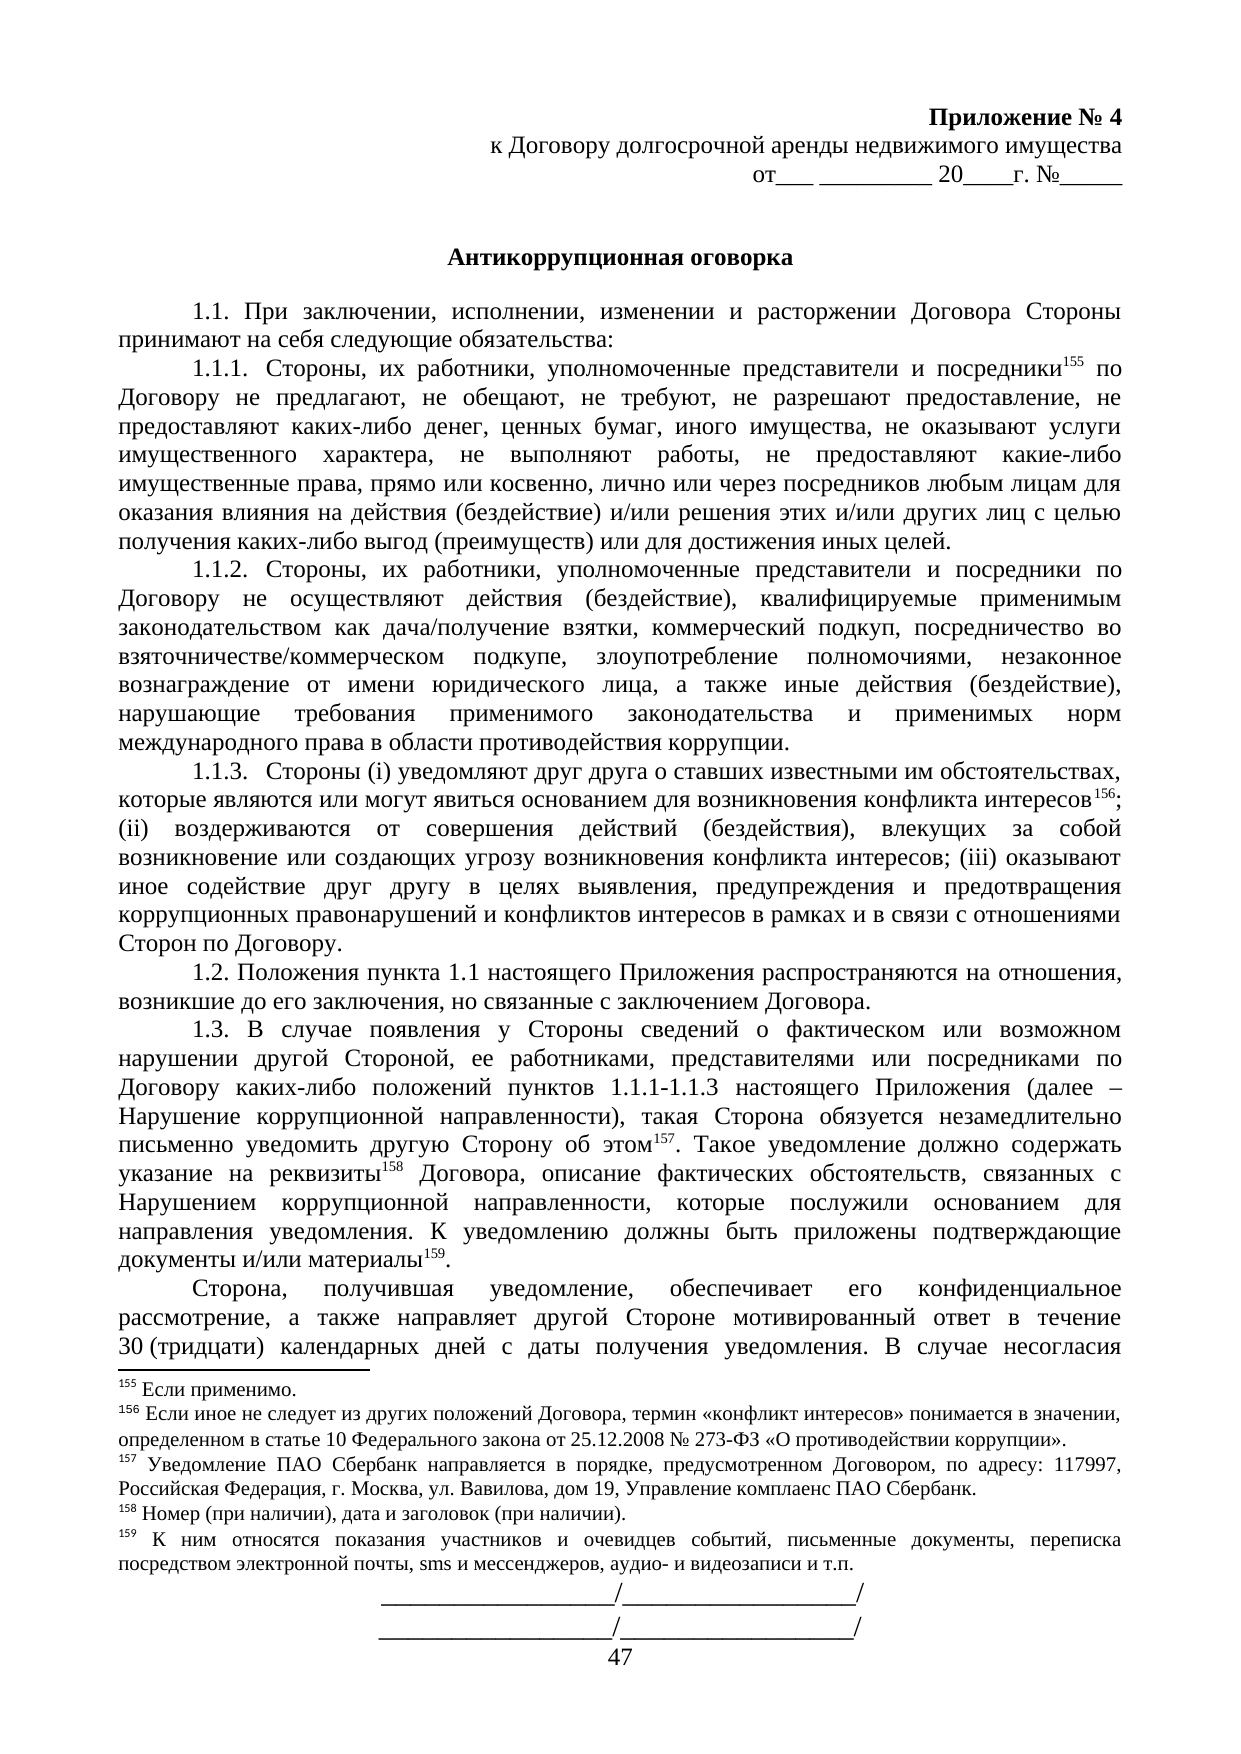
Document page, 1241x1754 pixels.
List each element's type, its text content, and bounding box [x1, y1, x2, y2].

text 1.1. При заключении, исполнении, изменении и расторжении Договора Стороны принимают на себя следующие обязательства: [118, 296, 1122, 353]
text 1.1.3. Стороны (i) уведомляют друг друга о ставших известными им обстоятельствах, которые являются или могут явиться основанием для возникновения конфликта интересов; (ii) воздерживаются от совершения действий (бездействия), влекущих за собой возникновение или создающих угрозу возникновения конфликта интересов; (iii) оказывают иное содействие друг другу в целях выявления, предупреждения и предотвращения коррупционных правонарушений и конфликтов интересов в рамках и в связи с отношениями Сторон по Договору. [118, 756, 1122, 957]
text 1.3. В случае появления у Стороны сведений о фактическом или возможном нарушении другой Стороной, ее работниками, представителями или посредниками по Договору каких-либо положений пунктов 1.1.1-1.1.3 настоящего Приложения (далее – Нарушение коррупционной направленности), такая Сторона обязуется незамедлительно письменно уведомить другую Сторону об этом. Такое уведомление должно содержать указание на реквизиты Договора, описание фактических обстоятельств, связанных с Нарушением коррупционной направленности, которые послужили основанием для направления уведомления. К уведомлению должны быть приложены подтверждающие документы и/или материалы. [118, 1014, 1122, 1273]
text от___ _________ 20____г. №_____ [118, 159, 1122, 188]
text 1.1.2. Стороны, их работники, уполномоченные представители и посредники по Договору не осуществляют действия (бездействие), квалифицируемые применимым законодательством как дача/получение взятки, коммерческий подкуп, посредничество во взяточничестве/коммерческом подкупе, злоупотребление полномочиями, незаконное вознаграждение от имени юридического лица, а также иные действия (бездействие), нарушающие требования применимого законодательства и применимых норм международного права в области противодействия коррупции. [118, 554, 1122, 756]
text к Договору долгосрочной аренды недвижимого имущества [118, 131, 1122, 159]
list Приложение № 4 [192, 102, 1122, 131]
text 1.2. Положения пункта 1.1 настоящего Приложения распространяются на отношения, возникшие до его заключения, но связанные с заключением Договора. [118, 957, 1122, 1014]
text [118, 1273, 1122, 1359]
text 1.1.1. Стороны, их работники, уполномоченные представители и посредники по Договору не предлагают, не обещают, не требуют, не разрешают предоставление, не предоставляют каких-либо денег, ценных бумаг, иного имущества, не оказывают услуги имущественного характера, не выполняют работы, не предоставляют какие-либо имущественные права, прямо или косвенно, лично или через посредников любым лицам для оказания влияния на действия (бездействие) и/или решения этих и/или других лиц с целью получения каких-либо выгод (преимуществ) или для достижения иных целей. [118, 353, 1122, 554]
text Антикоррупционная оговорка [118, 242, 1122, 271]
